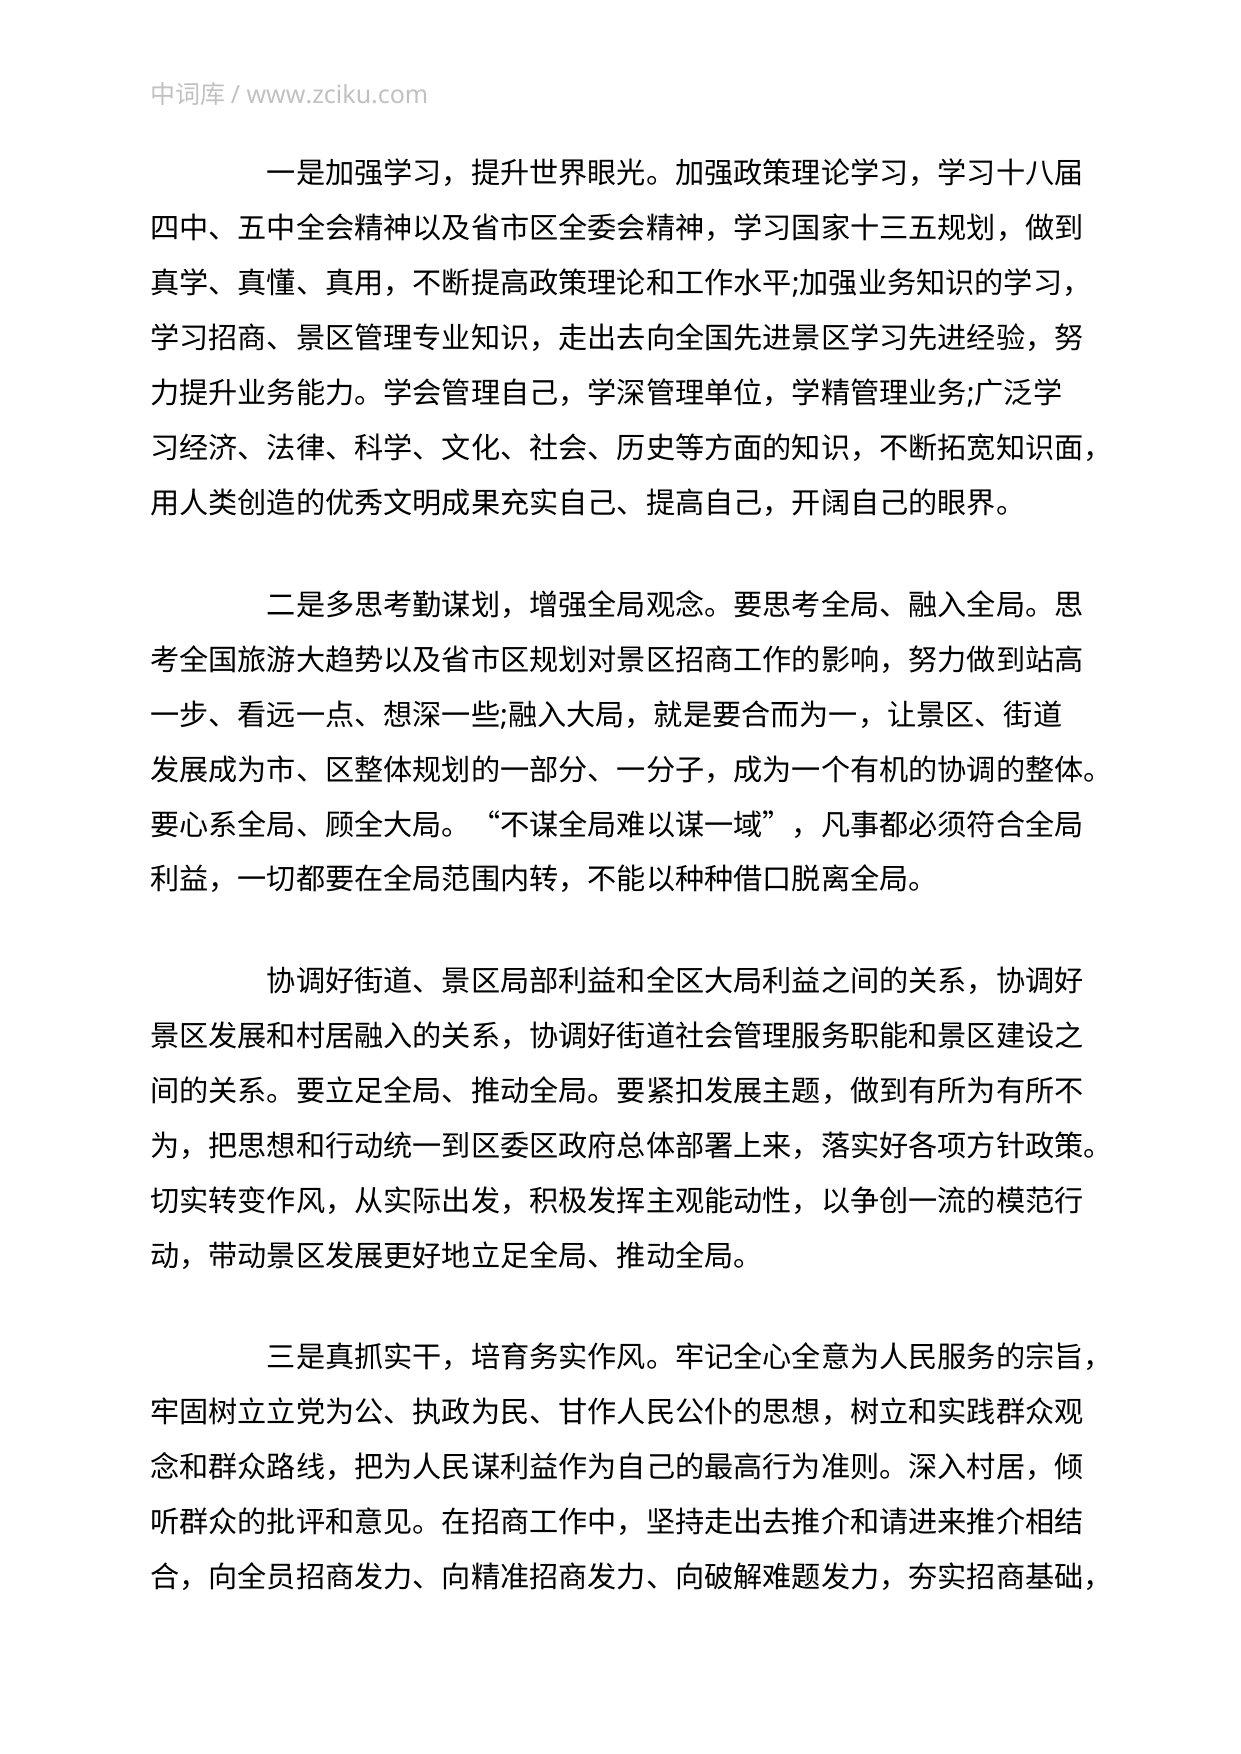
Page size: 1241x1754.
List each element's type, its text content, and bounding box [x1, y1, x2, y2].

text 协调好街道、景区局部利益和全区大局利益之间的关系，协调好景区发展和村居融入的关系，协调好街道社会管理服务职能和景区建设之间的关系。要立足全局、推动全局。要紧扣发展主题，做到有所为有所不为，把思想和行动统一到区委区政府总体部署上来，落实好各项方针政策。切实转变作风，从实际出发，积极发挥主观能动性，以争创一流的模范行动，带动景区发展更好地立足全局、推动全局。 [150, 958, 1090, 1274]
text 一是加强学习，提升世界眼光。加强政策理论学习，学习十八届四中、五中全会精神以及省市区全委会精神，学习国家十三五规划，做到真学、真懂、真用，不断提高政策理论和工作水平;加强业务知识的学习，学习招商、景区管理专业知识，走出去向全国先进景区学习先进经验，努力提升业务能力。学会管理自己，学深管理单位，学精管理业务;广泛学习经济、法律、科学、文化、社会、历史等方面的知识，不断拓宽知识面，用人类创造的优秀文明成果充实自己、提高自己，开阔自己的眼界。 [150, 150, 1090, 522]
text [150, 1334, 1090, 1596]
text 二是多思考勤谋划，增强全局观念。要思考全局、融入全局。思考全国旅游大趋势以及省市区规划对景区招商工作的影响，努力做到站高一步、看远一点、想深一些;融入大局，就是要合而为一，让景区、街道发展成为市、区整体规划的一部分、一分子，成为一个有机的协调的整体。要心系全局、顾全大局。“不谋全局难以谋一域”，凡事都必须符合全局利益，一切都要在全局范围内转，不能以种种借口脱离全局。 [150, 581, 1090, 898]
